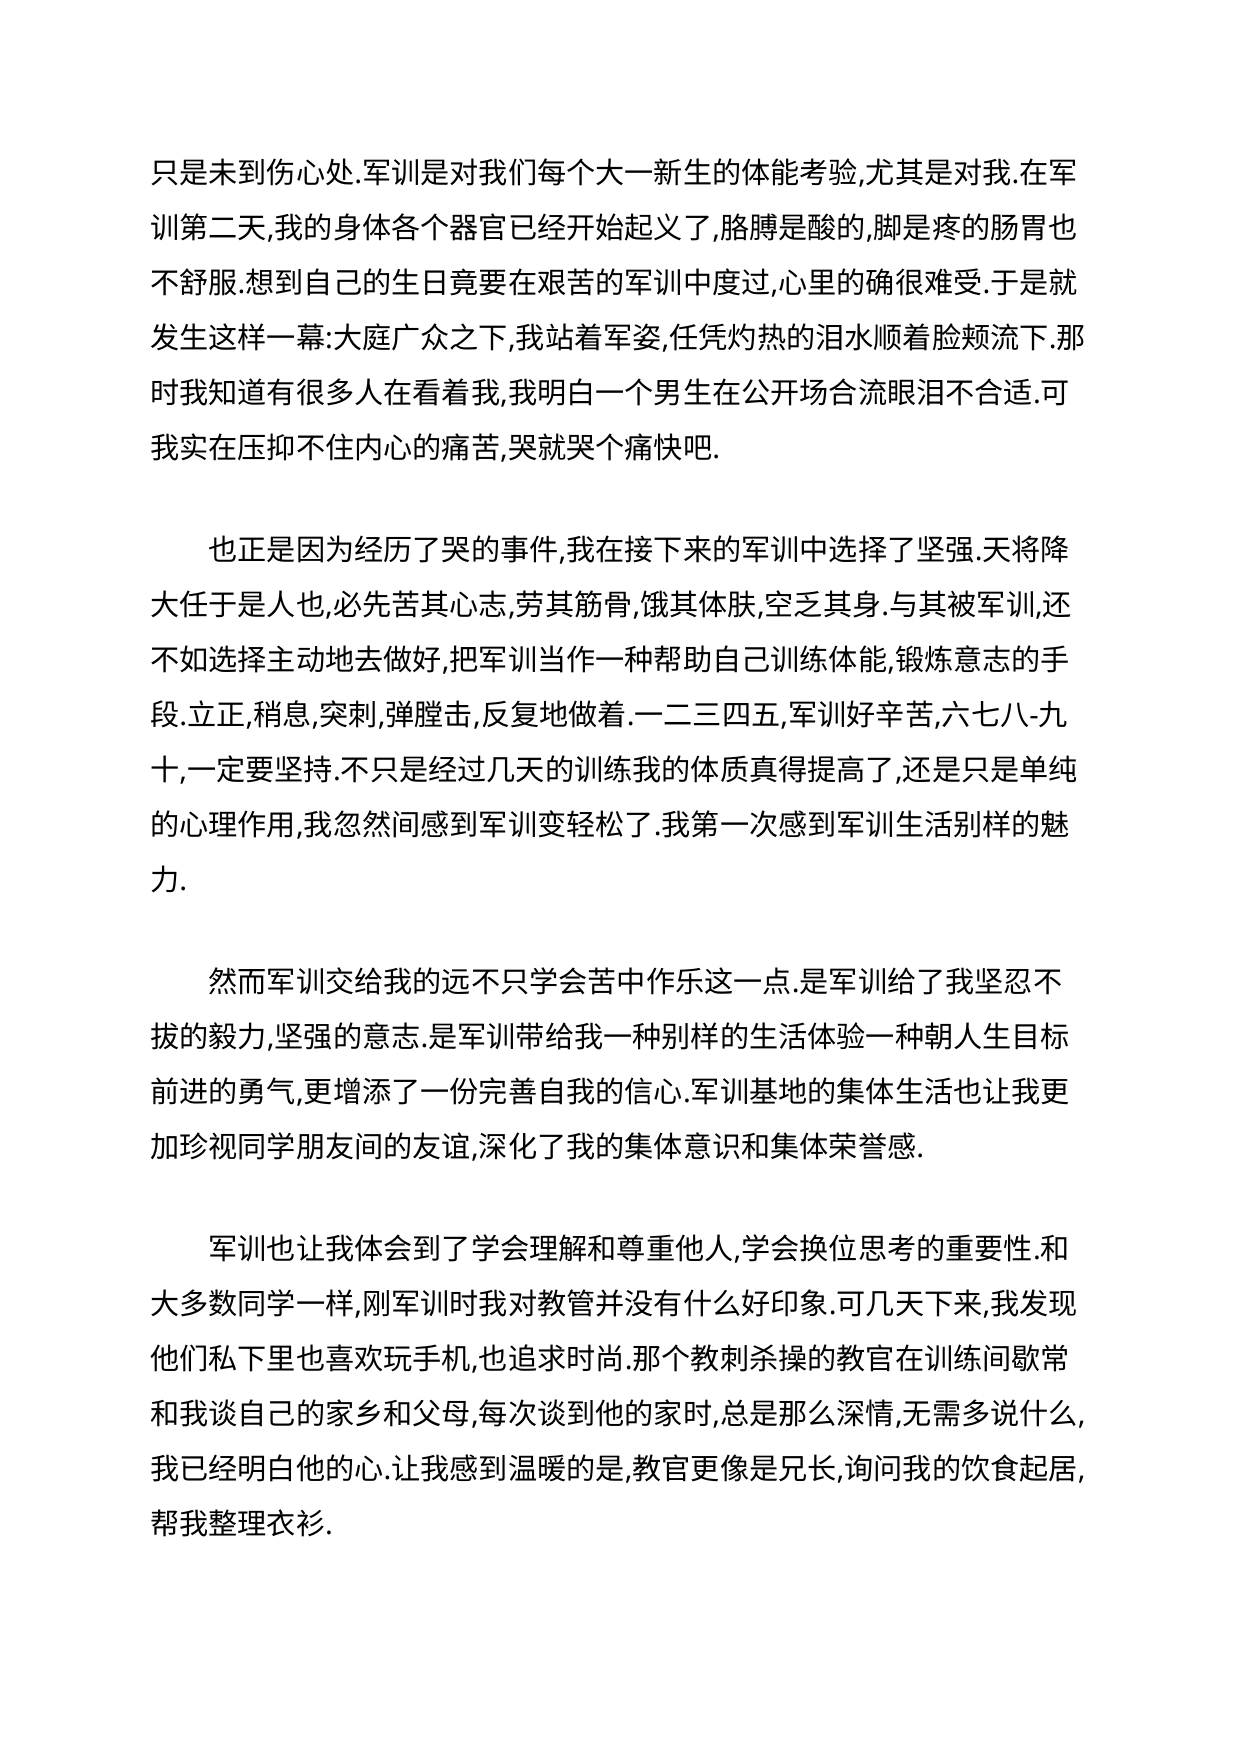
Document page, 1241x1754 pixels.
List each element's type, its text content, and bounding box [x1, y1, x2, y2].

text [150, 150, 1090, 467]
text 然而军训交给我的远不只学会苦中作乐这一点.是军训给了我坚忍不拔的毅力,坚强的意志.是军训带给我一种别样的生活体验一种朝人生目标前进的勇气,更增添了一份完善自我的信心.军训基地的集体生活也让我更加珍视同学朋友间的友谊,深化了我的集体意识和集体荣誉感. [150, 959, 1090, 1166]
text 军训也让我体会到了学会理解和尊重他人,学会换位思考的重要性.和大多数同学一样,刚军训时我对教管并没有什么好印象.可几天下来,我发现他们私下里也喜欢玩手机,也追求时尚.那个教刺杀操的教官在训练间歇常和我谈自己的家乡和父母,每次谈到他的家时,总是那么深情,无需多说什么,我已经明白他的心.让我感到温暖的是,教官更像是兄长,询问我的饮食起居,帮我整理衣衫. [150, 1226, 1090, 1543]
text 也正是因为经历了哭的事件,我在接下来的军训中选择了坚强.天将降大任于是人也,必先苦其心志,劳其筋骨,饿其体肤,空乏其身.与其被军训,还不如选择主动地去做好,把军训当作一种帮助自己训练体能,锻炼意志的手段.立正,稍息,突刺,弹膛击,反复地做着.一二三四五,军训好辛苦,六七八-九十,一定要坚持.不只是经过几天的训练我的体质真得提高了,还是只是单纯的心理作用,我忽然间感到军训变轻松了.我第一次感到军训生活别样的魅力. [150, 527, 1090, 899]
